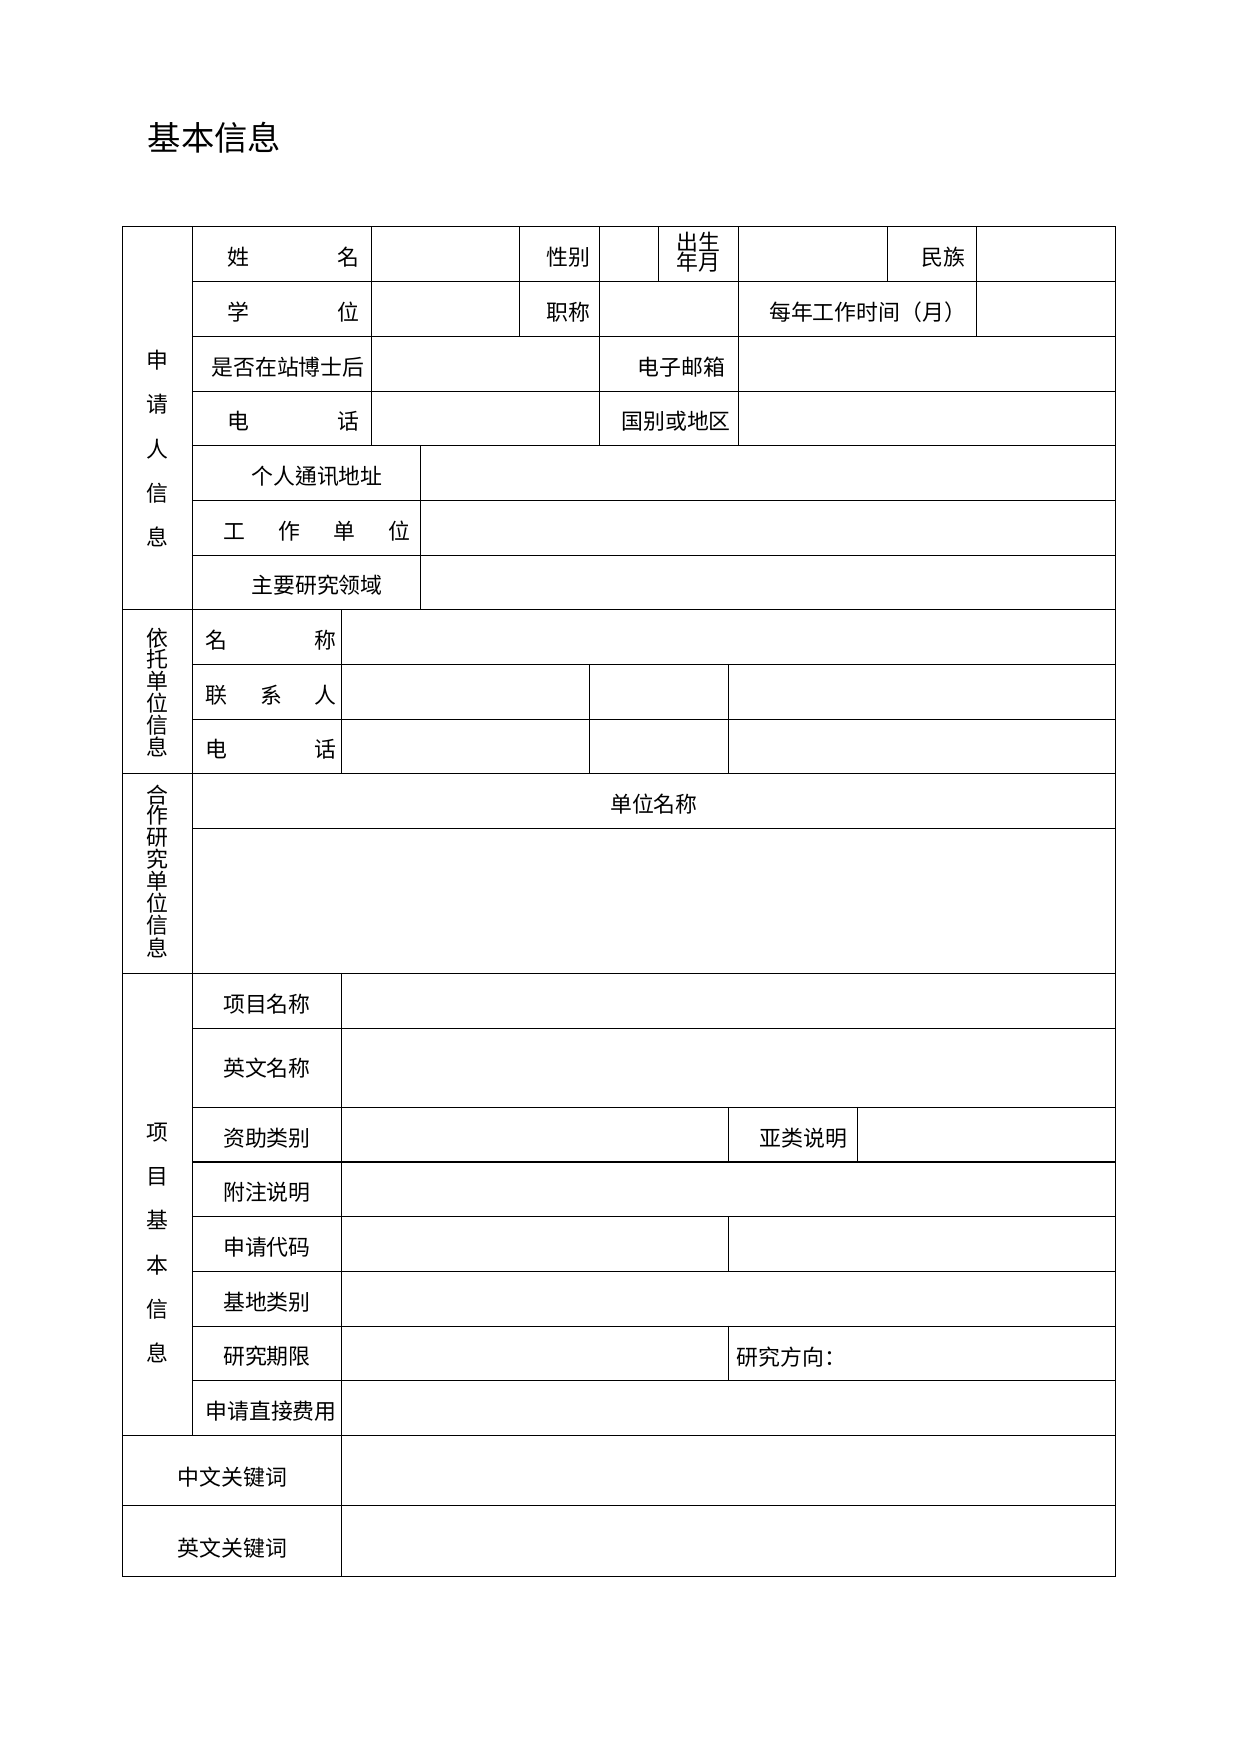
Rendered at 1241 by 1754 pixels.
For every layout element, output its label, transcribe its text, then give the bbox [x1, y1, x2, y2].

table_cell 单位名称 [193, 774, 1115, 828]
table_cell [590, 665, 728, 719]
table_cell [342, 1163, 1115, 1216]
table_header 申请人信息 [123, 227, 192, 609]
table_cell 国别或地区 [600, 392, 738, 445]
table_cell [858, 1108, 1115, 1161]
table_cell 电 话 [193, 392, 371, 445]
table_cell [739, 392, 1115, 445]
table_cell 职称 [520, 282, 599, 336]
table_cell [739, 337, 1115, 391]
table_cell 电子邮箱 [600, 337, 738, 391]
table_cell 亚类说明 [729, 1108, 857, 1161]
table_cell [729, 1217, 1115, 1271]
table_cell [372, 392, 599, 445]
table_cell 依托单位信息 [123, 610, 192, 773]
table_cell [342, 1506, 1115, 1576]
table_cell [729, 720, 1115, 773]
table_header [977, 227, 1115, 281]
table_cell 申请直接费用 [193, 1381, 341, 1435]
table_cell 英文名称 [193, 1029, 341, 1107]
table_cell 每年工作时间（月） [739, 282, 976, 336]
table_cell 研究期限 [193, 1327, 341, 1380]
table_cell 中文关键词 [123, 1436, 341, 1505]
table_cell 主要研究领域 [193, 556, 420, 609]
table_cell [342, 1029, 1115, 1107]
table_cell [372, 282, 519, 336]
table_cell 工 作 单 位 [193, 501, 420, 554]
table_header 姓 名 [193, 227, 371, 281]
table_cell 合作研究单位信息 [123, 774, 192, 973]
table_cell [421, 556, 1115, 609]
table_cell 是否在站博士后 [193, 337, 371, 391]
table_cell 英文关键词 [123, 1506, 341, 1576]
table_cell [342, 1381, 1115, 1435]
table_cell 联 系 人 [193, 665, 341, 719]
table_cell [342, 610, 1115, 664]
table_cell [421, 501, 1115, 554]
table_cell 名 称 [193, 610, 341, 664]
table_cell 基地类别 [193, 1272, 341, 1326]
table_cell [729, 665, 1115, 719]
table_cell [421, 446, 1115, 500]
table_cell [342, 1217, 728, 1271]
table_cell [590, 720, 728, 773]
table_cell 附注说明 [193, 1163, 341, 1216]
table_header 出生年月 [659, 227, 738, 281]
table_cell [342, 1272, 1115, 1326]
table_cell 项目基本信息 [123, 974, 192, 1435]
table_cell [372, 337, 599, 391]
table_cell 研究方向： [729, 1327, 1115, 1380]
table_header [600, 227, 658, 281]
table_cell [600, 282, 738, 336]
table_cell 学 位 [193, 282, 371, 336]
table_header [372, 227, 519, 281]
table_header [739, 227, 887, 281]
table_cell 项目名称 [193, 974, 341, 1027]
table_cell [342, 665, 589, 719]
table_cell [342, 1327, 728, 1380]
table_cell 资助类别 [193, 1108, 341, 1161]
table_cell [193, 829, 1115, 973]
table_cell [342, 720, 589, 773]
table_cell [977, 282, 1115, 336]
text 基本信息 [147, 115, 1128, 159]
table_cell [342, 974, 1115, 1027]
table_cell [342, 1436, 1115, 1505]
table_cell 个人通讯地址 [193, 446, 420, 500]
table_header 民族 [888, 227, 976, 281]
table_header 性别 [520, 227, 599, 281]
table_cell 申请代码 [193, 1217, 341, 1271]
table_cell [342, 1108, 728, 1161]
table_cell 电 话 [193, 720, 341, 773]
